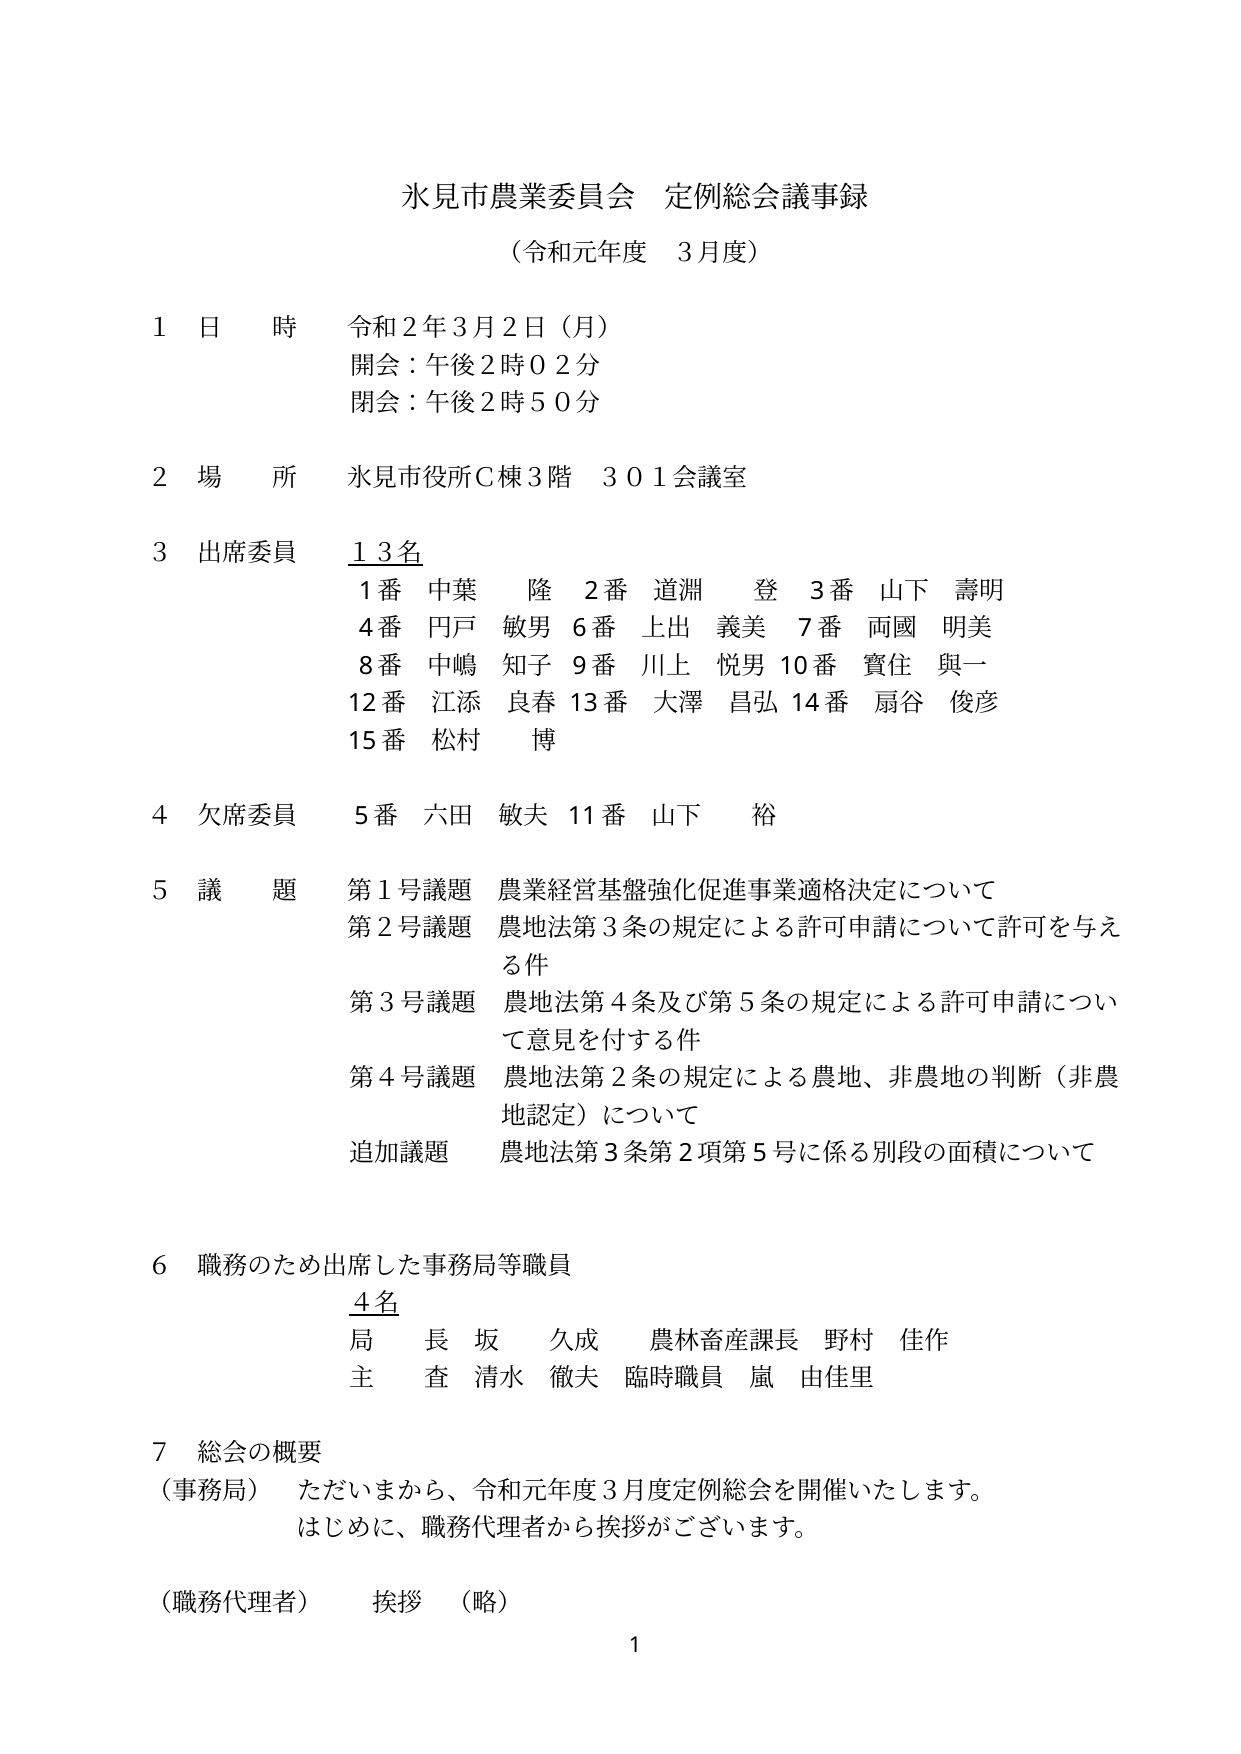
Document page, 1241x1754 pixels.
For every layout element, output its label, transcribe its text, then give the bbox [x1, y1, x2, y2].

text ２ 場 所 氷見市役所Ｃ棟３階 ３０１会議室 [148, 457, 1122, 495]
text 12番 江添 良春 13番 大澤 昌弘 14番 扇谷 俊彦 [148, 682, 1122, 720]
text はじめに、職務代理者から挨拶がございます。 [148, 1507, 1122, 1545]
text 1番 中葉 隆 2番 道淵 登 3番 山下 壽明 [148, 570, 1122, 607]
text 閉会：午後２時５０分 [148, 382, 1122, 420]
text １ 日 時 令和２年３月２日（月） [148, 307, 1122, 345]
text ３ 出席委員 １３名 [148, 532, 1122, 570]
text 氷見市農業委員会 定例総会議事録 [148, 157, 1122, 232]
text 局 長 坂 久成 農林畜産課長 野村 佳作 [148, 1320, 1122, 1357]
text ４ 欠席委員 5番 六田 敏夫 11番 山下 裕 [148, 795, 1122, 832]
text （令和元年度 ３月度） [148, 232, 1122, 270]
text 追加議題 農地法第3条第2項第5号に係る別段の面積について [349, 1132, 1122, 1170]
text 主 査 清水 徹夫 臨時職員 嵐 由佳里 [148, 1357, 1122, 1395]
text 4番 円戸 敏男 6番 上出 義美 7番 両國 明美 [148, 607, 1122, 645]
text ５ 議 題 第１号議題 農業経営基盤強化促進事業適格決定について [148, 870, 1122, 907]
text 第３号議題 農地法第４条及び第５条の規定による許可申請について意見を付する件 [349, 982, 1122, 1057]
text （事務局） ただいまから、令和元年度３月度定例総会を開催いたします。 [148, 1470, 1122, 1507]
text ６ 職務のため出席した事務局等職員 [148, 1245, 1122, 1282]
text 8番 中嶋 知子 9番 川上 悦男 10番 寳住 與一 [148, 645, 1122, 682]
text 第２号議題 農地法第３条の規定による許可申請について許可を与える件 [347, 907, 1122, 982]
text ４名 [148, 1282, 1122, 1320]
text 第４号議題 農地法第２条の規定による農地、非農地の判断（非農地認定）について [349, 1057, 1122, 1132]
text 開会：午後２時０２分 [148, 345, 1122, 382]
text （職務代理者） 挨拶 （略） [148, 1582, 1122, 1620]
text ７ 総会の概要 [148, 1432, 1122, 1470]
text 15番 松村 博 [148, 720, 1122, 757]
